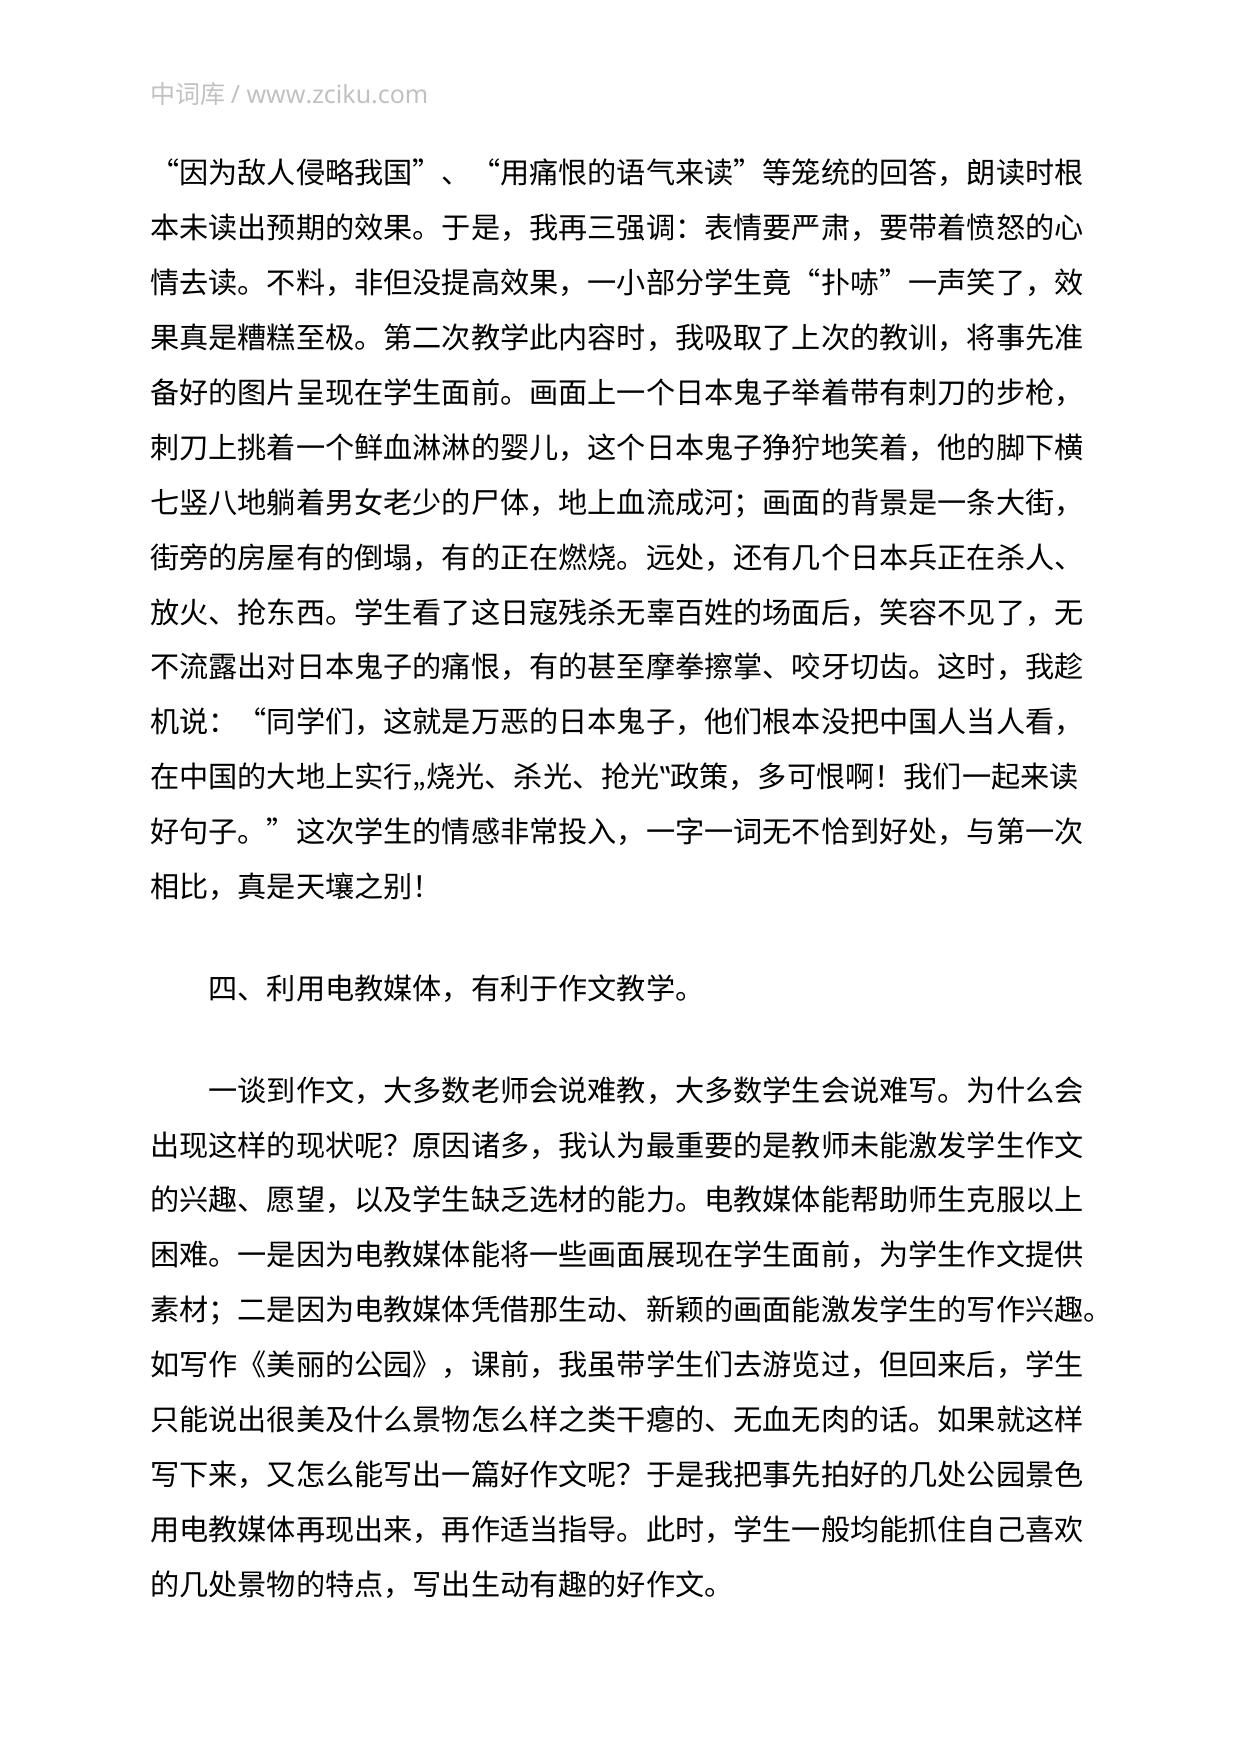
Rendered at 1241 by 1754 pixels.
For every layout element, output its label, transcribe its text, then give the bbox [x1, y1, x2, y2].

text 一谈到作文，大多数老师会说难教，大多数学生会说难写。为什么会出现这样的现状呢？原因诸多，我认为最重要的是教师未能激发学生作文的兴趣、愿望，以及学生缺乏选材的能力。电教媒体能帮助师生克服以上困难。一是因为电教媒体能将一些画面展现在学生面前，为学生作文提供素材；二是因为电教媒体凭借那生动、新颖的画面能激发学生的写作兴趣。如写作《美丽的公园》，课前，我虽带学生们去游览过，但回来后，学生只能说出很美及什么景物怎么样之类干瘪的、无血无肉的话。如果就这样写下来，又怎么能写出一篇好作文呢？于是我把事先拍好的几处公园景色用电教媒体再现出来，再作适当指导。此时，学生一般均能抓住自己喜欢的几处景物的特点，写出生动有趣的好作文。 [150, 1067, 1090, 1603]
text 四、利用电教媒体，有利于作文教学。 [150, 965, 1090, 1008]
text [150, 150, 1090, 906]
